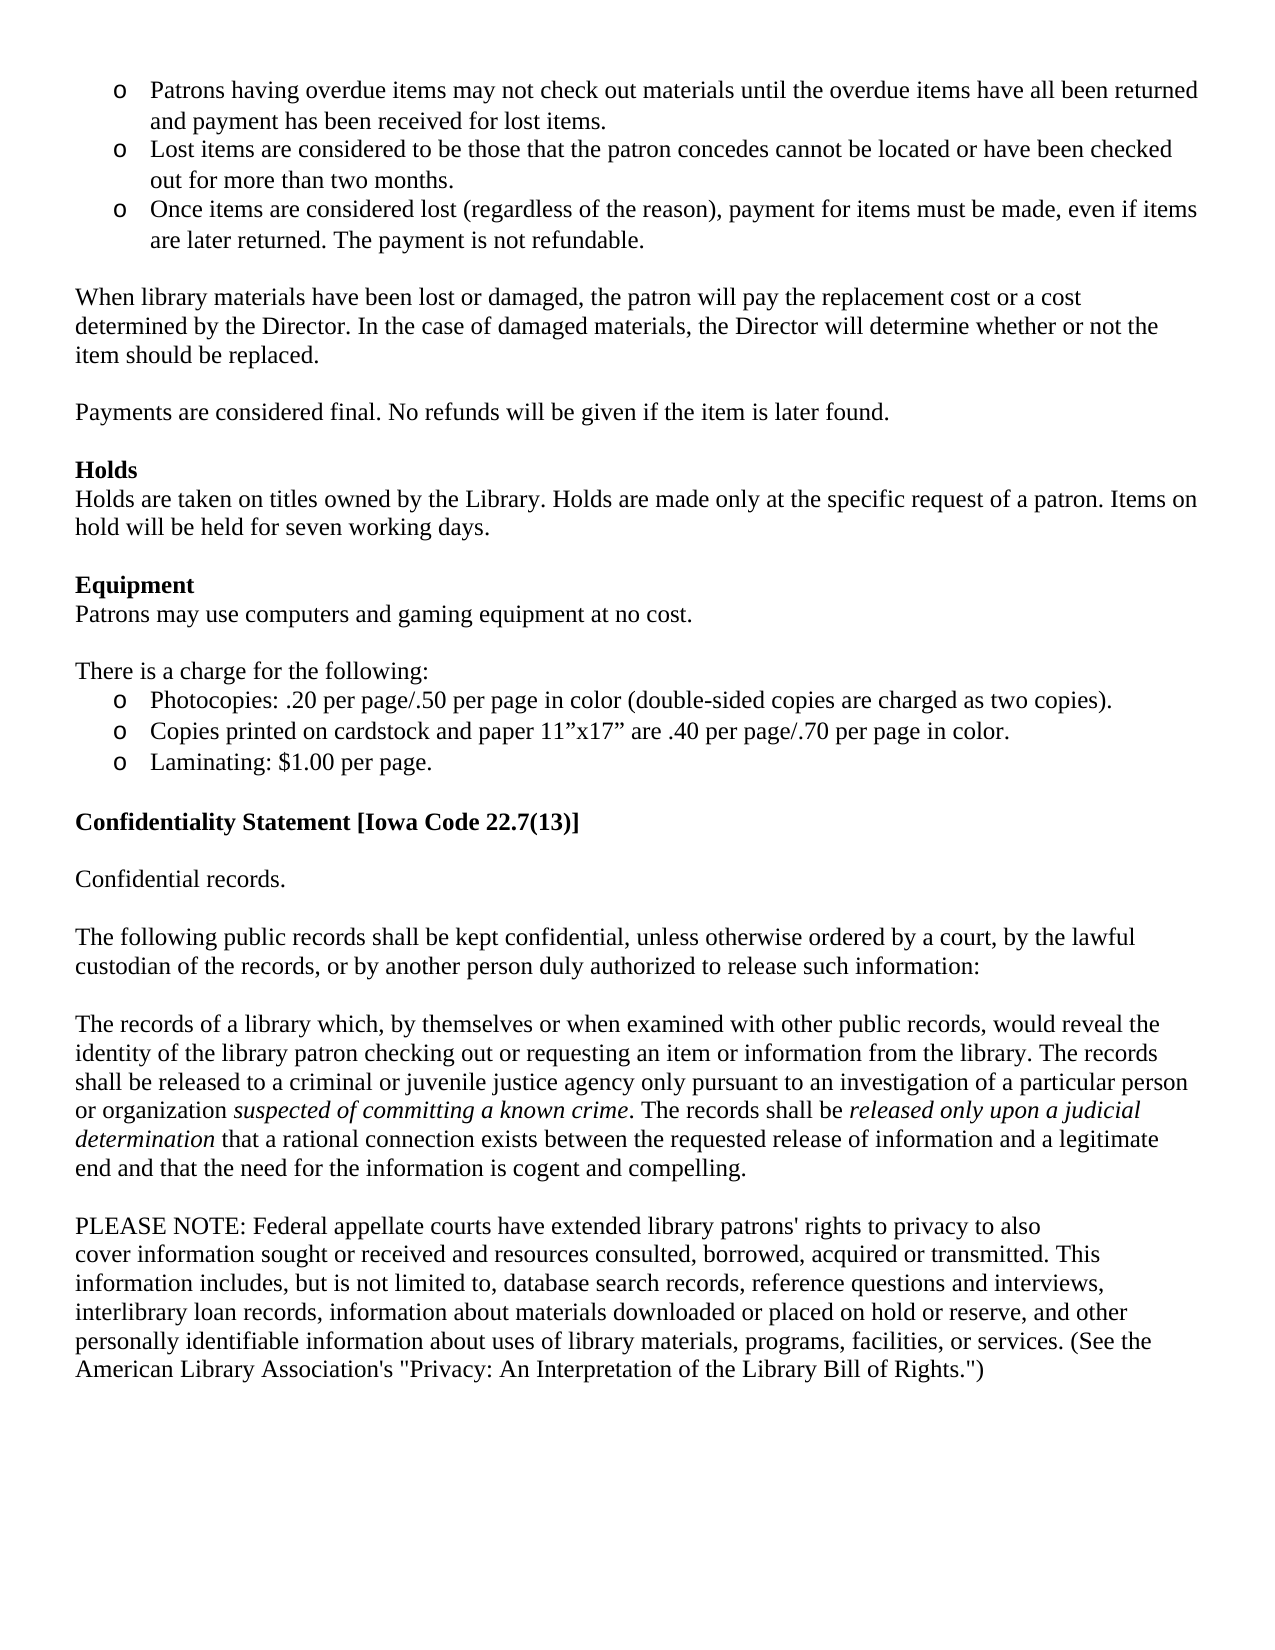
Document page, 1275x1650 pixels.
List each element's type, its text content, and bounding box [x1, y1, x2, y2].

text PLEASE NOTE: Federal appellate courts have extended library patrons' rights to privacy to also cover information sought or received and resources consulted, borrowed, acquired or transmitted. This information includes, but is not limited to, database search records, reference questions and interviews, interlibrary loan records, information about materials downloaded or placed on hold or reserve, and other personally identifiable information about uses of library materials, programs, facilities, or services. (See the American Library Association's "Privacy: An Interpretation of the Library Bill of Rights.") [75, 1211, 1200, 1383]
text Payments are considered final. No refunds will be given if the item is later found. [75, 397, 1200, 426]
text When library materials have been lost or damaged, the patron will pay the replacement cost or a cost determined by the Director. In the case of damaged materials, the Director will determine whether or not the item should be replaced. [75, 282, 1200, 369]
text Holds [75, 455, 1200, 484]
list Copies printed on cardstock and paper 11”x17” are .40 per page/.70 per page in color. [112, 716, 1200, 747]
text Confidentiality Statement [Iowa Code 22.7(13)] [75, 807, 1200, 835]
text Equipment [75, 570, 1200, 599]
text The records of a library which, by themselves or when examined with other public records, would reveal the identity of the library patron checking out or requesting an item or information from the library. The records shall be released to a criminal or juvenile justice agency only pursuant to an investigation of a particular person or organization suspected of committing a known crime. The records shall be released only upon a judicial determination that a rational connection exists between the requested release of information and a legitimate end and that the need for the information is cogent and compelling. [75, 1009, 1200, 1182]
list Patrons having overdue items may not check out materials until the overdue items have all been returned and payment has been received for lost items. [112, 75, 1200, 134]
list Lost items are considered to be those that the patron concedes cannot be located or have been checked out for more than two months. [112, 134, 1200, 194]
text Holds are taken on titles owned by the Library. Holds are made only at the specific request of a patron. Items on hold will be held for seven working days. [75, 484, 1200, 541]
text Confidential records. [75, 864, 1200, 893]
list Once items are considered lost (regardless of the reason), payment for items must be made, even if items are later returned. The payment is not refundable. [112, 194, 1200, 254]
list Laminating: $1.00 per page. [112, 747, 1200, 777]
text The following public records shall be kept confidential, unless otherwise ordered by a court, by the lawful custodian of the records, or by another person duly authorized to release such information: [75, 922, 1200, 980]
text Patrons may use computers and gaming equipment at no cost. [75, 599, 1200, 627]
list Photocopies: .20 per page/.50 per page in color (double-sided copies are charged as two copies). [112, 685, 1200, 716]
text There is a charge for the following: [75, 656, 1200, 685]
